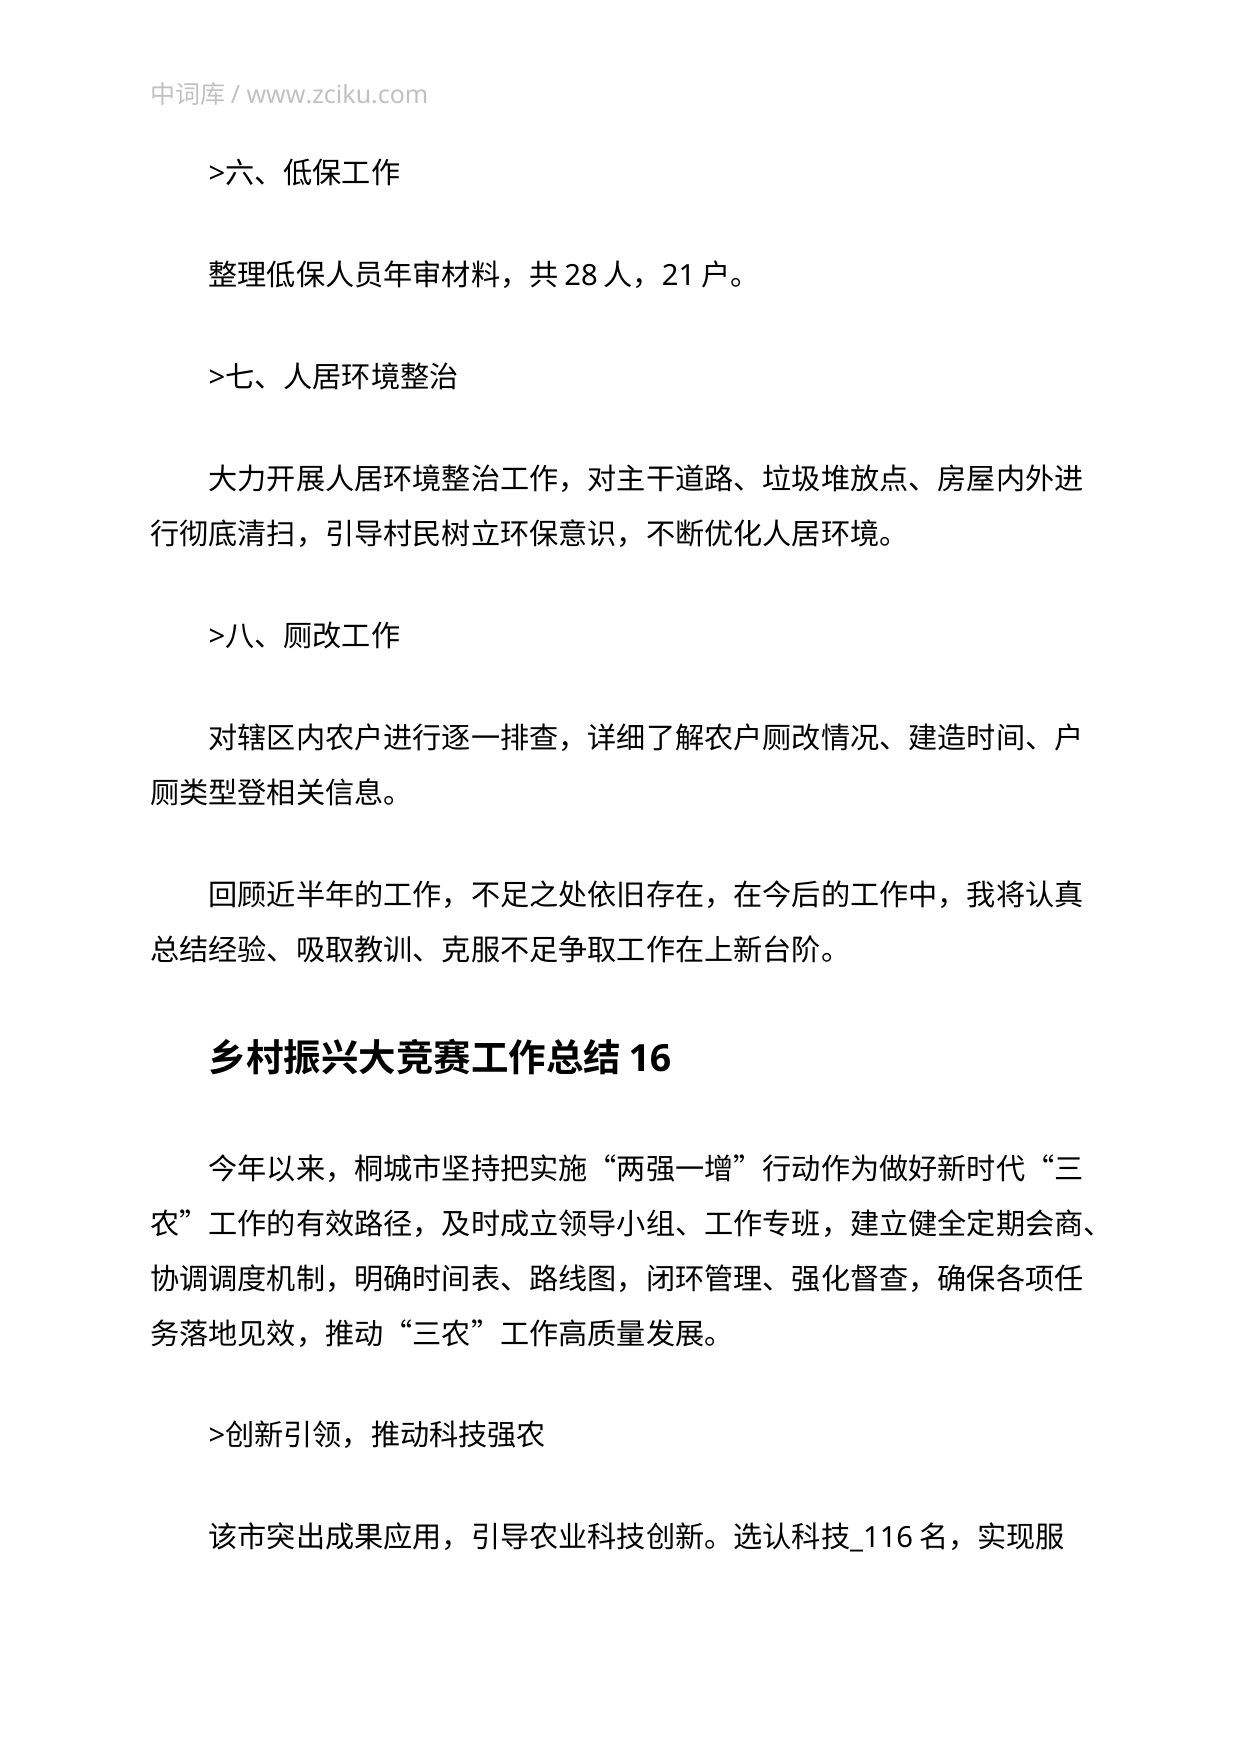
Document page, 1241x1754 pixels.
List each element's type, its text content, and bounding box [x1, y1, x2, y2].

text >七、人居环境整治 [150, 354, 1090, 396]
text >创新引领，推动科技强农 [150, 1412, 1090, 1454]
text >六、低保工作 [150, 150, 1090, 192]
text 大力开展人居环境整治工作，对主干道路、垃圾堆放点、房屋内外进行彻底清扫，引导村民树立环保意识，不断优化人居环境。 [150, 456, 1090, 553]
text 对辖区内农户进行逐一排查，详细了解农户厕改情况、建造时间、户厕类型登相关信息。 [150, 714, 1090, 812]
text 乡村振兴大竞赛工作总结16 [150, 1028, 1090, 1082]
text >八、厕改工作 [150, 613, 1090, 655]
text 回顾近半年的工作，不足之处依旧存在，在今后的工作中，我将认真总结经验、吸取教训、克服不足争取工作在上新台阶。 [150, 871, 1090, 968]
text 今年以来，桐城市坚持把实施“两强一增”行动作为做好新时代“三农”工作的有效路径，及时成立领导小组、工作专班，建立健全定期会商、协调调度机制，明确时间表、路线图，闭环管理、强化督查，确保各项任务落地见效，推动“三农”工作高质量发展。 [150, 1146, 1090, 1352]
text 整理低保人员年审材料，共28人，21户。 [150, 252, 1090, 294]
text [150, 1514, 1090, 1556]
